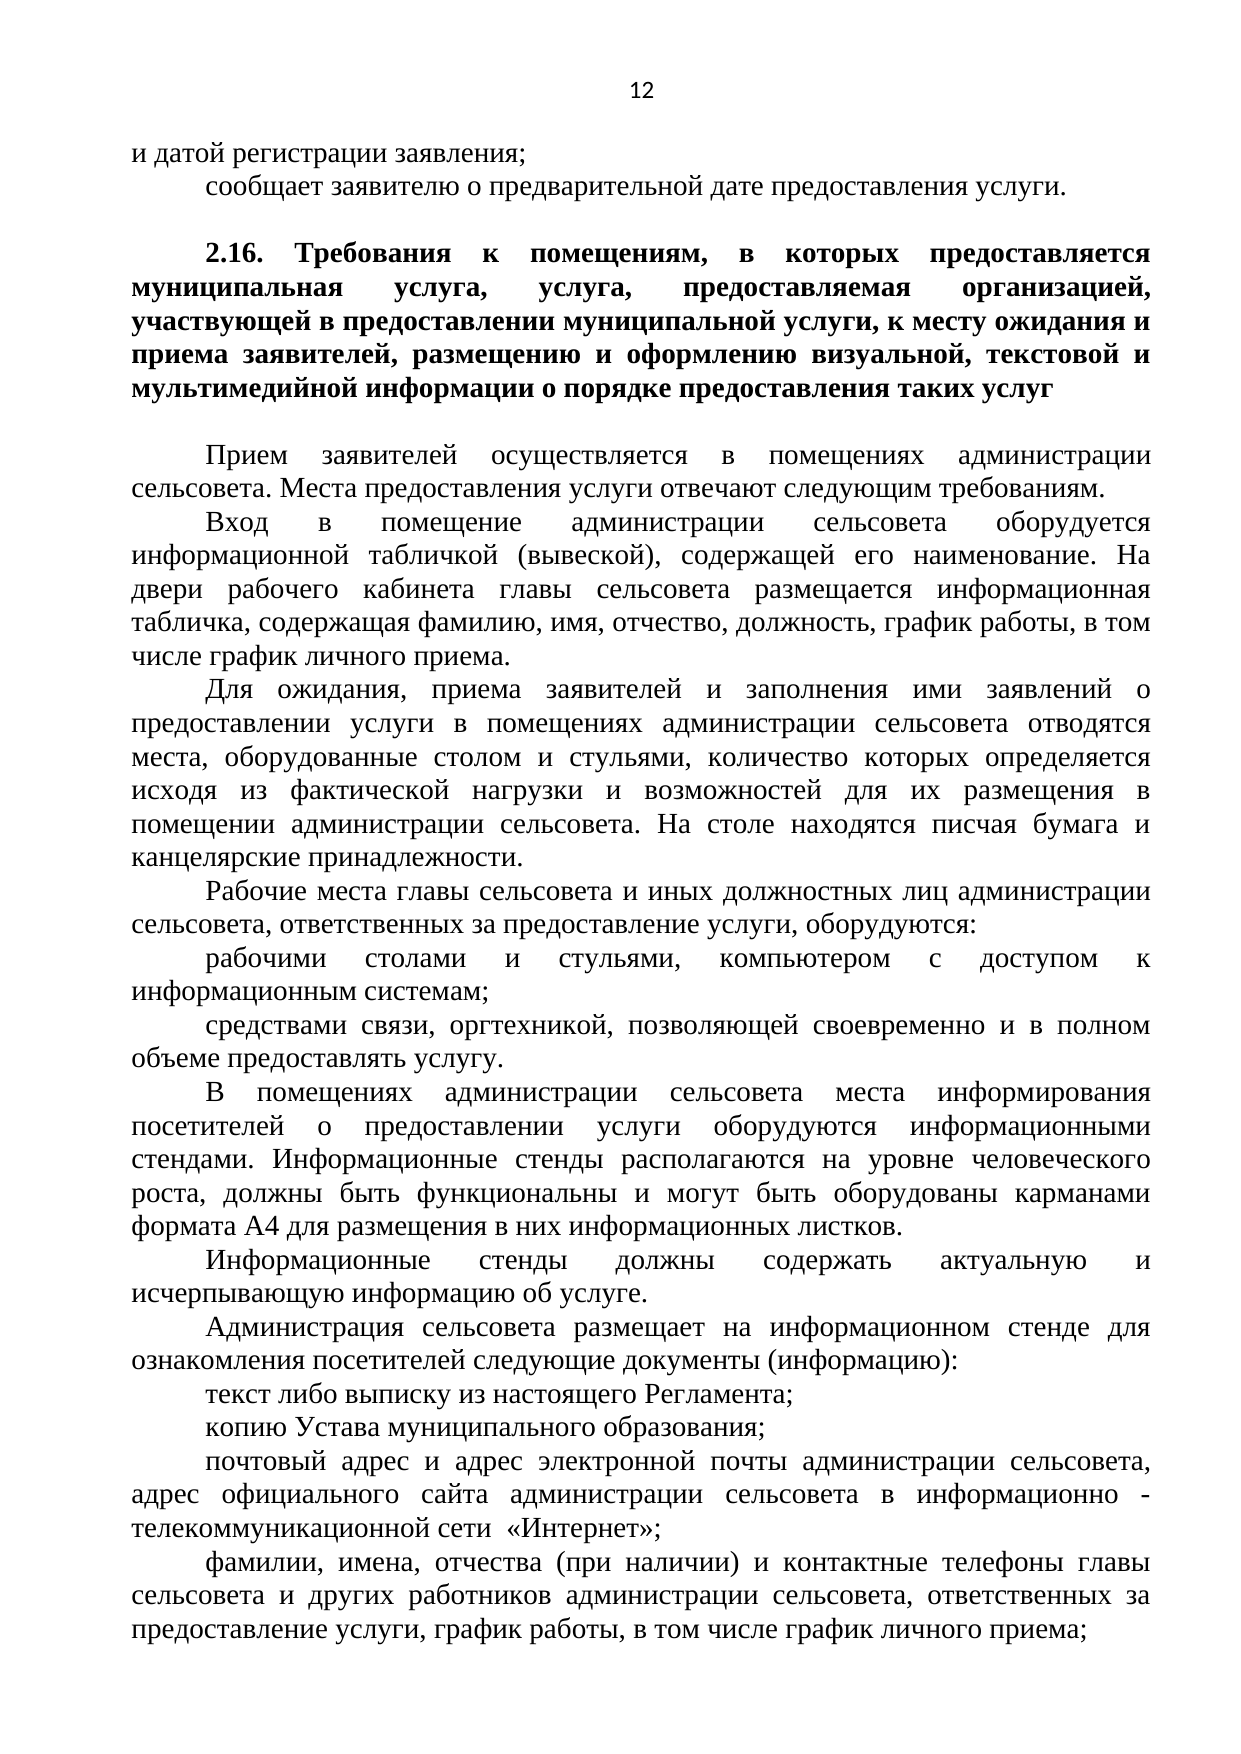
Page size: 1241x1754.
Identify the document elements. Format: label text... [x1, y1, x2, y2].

text Администрация сельсовета размещает на информационном стенде для ознакомления посетителей следующие документы (информацию): [131, 1309, 1152, 1376]
text фамилии, имена, отчества (при наличии) и контактные телефоны главы сельсовета и других работников администрации сельсовета, ответственных за предоставление услуги, график работы, в том числе график личного приема; [131, 1544, 1152, 1644]
text Информационные стенды должны содержать актуальную и исчерпывающую информацию об услуге. [131, 1242, 1152, 1309]
text 2.16. Требования к помещениям, в которых предоставляется муниципальная услуга, услуга, предоставляемая организацией, участвующей в предоставлении муниципальной услуги, к месту ожидания и приема заявителей, размещению и оформлению визуальной, текстовой и мультимедийной информации о порядке предоставления таких услуг [131, 236, 1152, 403]
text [131, 135, 1152, 168]
text почтовый адрес и адрес электронной почты администрации сельсовета, адрес официального сайта администрации сельсовета в информационно - телекоммуникационной сети «Интернет»; [131, 1443, 1152, 1544]
text рабочими столами и стульями, компьютером с доступом к информационным системам; [131, 940, 1152, 1007]
text Прием заявителей осуществляется в помещениях администрации сельсовета. Места предоставления услуги отвечают следующим требованиям. [131, 437, 1152, 504]
text Рабочие места главы сельсовета и иных должностных лиц администрации сельсовета, ответственных за предоставление услуги, оборудуются: [131, 873, 1152, 940]
text копию Устава муниципального образования; [131, 1409, 1152, 1443]
text средствами связи, оргтехникой, позволяющей своевременно и в полном объеме предоставлять услугу. [131, 1007, 1152, 1074]
text В помещениях администрации сельсовета места информирования посетителей о предоставлении услуги оборудуются информационными стендами. Информационные стенды располагаются на уровне человеческого роста, должны быть функциональны и могут быть оборудованы карманами формата А4 для размещения в них информационных листков. [131, 1074, 1152, 1242]
text текст либо выписку из настоящего Регламента; [131, 1376, 1152, 1409]
text Вход в помещение администрации сельсовета оборудуется информационной табличкой (вывеской), содержащей его наименование. На двери рабочего кабинета главы сельсовета размещается информационная табличка, содержащая фамилию, имя, отчество, должность, график работы, в том числе график личного приема. [131, 504, 1152, 672]
text сообщает заявителю о предварительной дате предоставления услуги. [131, 168, 1152, 202]
text Для ожидания, приема заявителей и заполнения ими заявлений о предоставлении услуги в помещениях администрации сельсовета отводятся места, оборудованные столом и стульями, количество которых определяется исходя из фактической нагрузки и возможностей для их размещения в помещении администрации сельсовета. На столе находятся писчая бумага и канцелярские принадлежности. [131, 672, 1152, 873]
